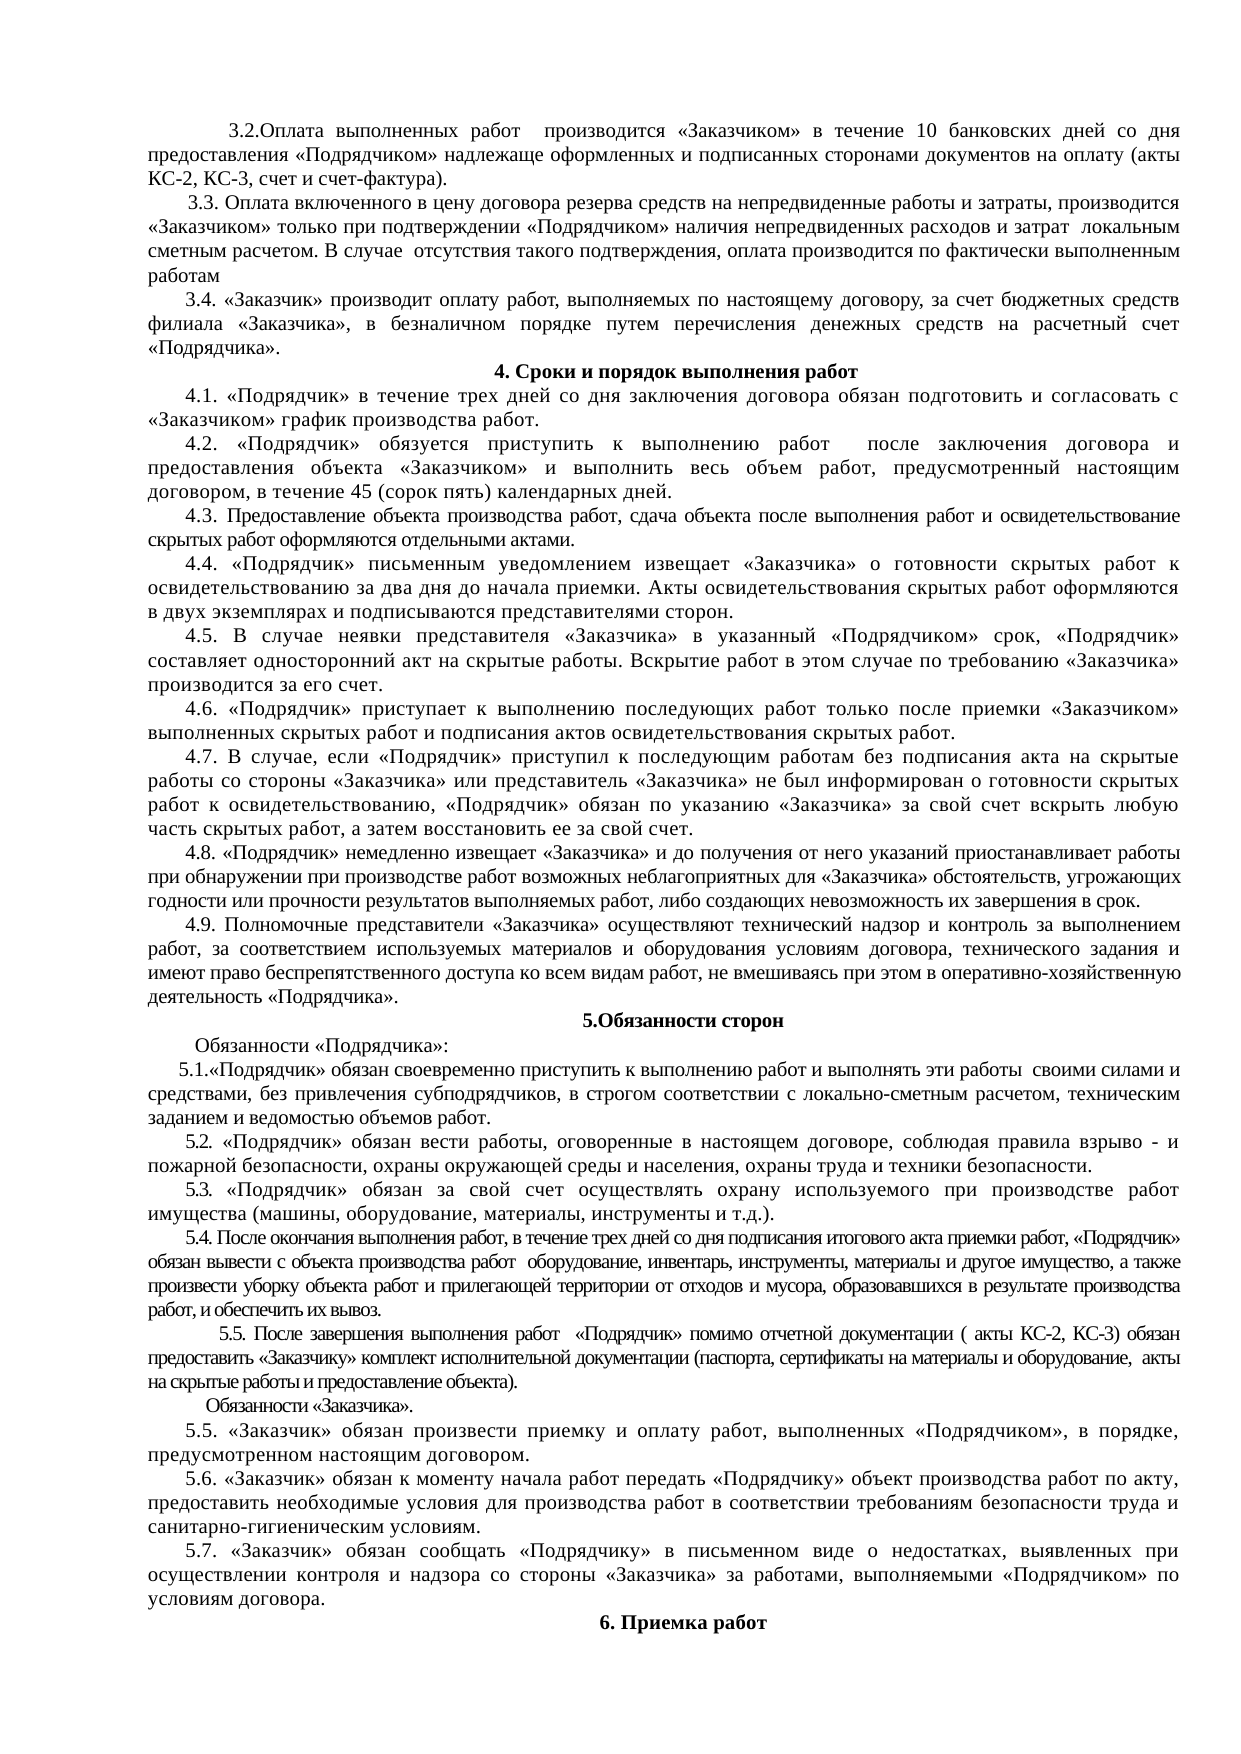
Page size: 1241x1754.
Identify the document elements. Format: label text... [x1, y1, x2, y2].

text 4.7. В случае, если «Подрядчик» приступил к последующим работам без подписания акта на скрытые работы со стороны «Заказчика» или представитель «Заказчика» не был информирован о готовности скрытых работ к освидетельствованию, «Подрядчик» обязан по указанию «Заказчика» за свой счет вскрыть любую часть скрытых работ, а затем восстановить ее за свой счет. [148, 744, 1181, 840]
text 5.7. «Заказчик» обязан сообщать «Подрядчику» в письменном виде о недостатках, выявленных при осуществлении контроля и надзора со стороны «Заказчика» за работами, выполняемыми «Подрядчиком» по условиям договора. [148, 1538, 1181, 1610]
text 5.3. «Подрядчик» обязан за свой счет осуществлять охрану используемого при производстве работ имущества (машины, оборудование, материалы, инструменты и т.д.). [148, 1177, 1181, 1225]
text 4.3. Предоставление объекта производства работ, сдача объекта после выполнения работ и освидетельствование скрытых работ оформляются отдельными актами. [148, 503, 1181, 551]
text 5.5. «Заказчик» обязан произвести приемку и оплату работ, выполненных «Подрядчиком», в порядке, предусмотренном настоящим договором. [148, 1417, 1181, 1466]
text Обязанности «Подрядчика»: [148, 1032, 1181, 1057]
text 5.4. После окончания выполнения работ, в течение трех дней со дня подписания итогового акта приемки работ, «Подрядчик» обязан вывести с объекта производства работ оборудование, инвентарь, инструменты, материалы и другое имущество, а также произвести уборку объекта работ и прилегающей территории от отходов и мусора, образовавшихся в результате производства работ, и обеспечить их вывоз. [148, 1225, 1181, 1321]
text 4.5. В случае неявки представителя «Заказчика» в указанный «Подрядчиком» срок, «Подрядчик» составляет односторонний акт на скрытые работы. Вскрытие работ в этом случае по требованию «Заказчика» производится за его счет. [148, 623, 1181, 696]
text 4.1. «Подрядчик» в течение трех дней со дня заключения договора обязан подготовить и согласовать с «Заказчиком» график производства работ. [148, 383, 1181, 431]
text 4.6. «Подрядчик» приступает к выполнению последующих работ только после приемки «Заказчиком» выполненных скрытых работ и подписания актов освидетельствования скрытых работ. [148, 696, 1181, 744]
text 4.8. «Подрядчик» немедленно извещает «Заказчика» и до получения от него указаний приостанавливает работы при обнаружении при производстве работ возможных неблагоприятных для «Заказчика» обстоятельств, угрожающих годности или прочности результатов выполняемых работ, либо создающих невозможность их завершения в срок. [148, 840, 1181, 912]
text 4.2. «Подрядчик» обязуется приступить к выполнению работ после заключения договора и предоставления объекта «Заказчиком» и выполнить весь объем работ, предусмотренный настоящим договором, в течение 45 (сорок пять) календарных дней. [148, 431, 1181, 503]
text 5.5. После завершения выполнения работ «Подрядчик» помимо отчетной документации ( акты КС-2, КС-3) обязан предоставить «Заказчику» комплект исполнительной документации (паспорта, сертификаты на материалы и оборудование, акты на скрытые работы и предоставление объекта). [148, 1321, 1181, 1393]
text Обязанности «Заказчика». [148, 1393, 1181, 1417]
text 5.6. «Заказчик» обязан к моменту начала работ передать «Подрядчику» объект производства работ по акту, предоставить необходимые условия для производства работ в соответствии требованиям безопасности труда и санитарно-гигиеническим условиям. [148, 1466, 1181, 1538]
text 4.4. «Подрядчик» письменным уведомлением извещает «Заказчика» о готовности скрытых работ к освидетельствованию за два дня до начала приемки. Акты освидетельствования скрытых работ оформляются в двух экземплярах и подписываются представителями сторон. [148, 551, 1181, 623]
text 6. Приемка работ [148, 1610, 1181, 1634]
text 4. Сроки и порядок выполнения работ [148, 359, 1181, 383]
text 5.1.«Подрядчик» обязан своевременно приступить к выполнению работ и выполнять эти работы своими силами и средствами, без привлечения субподрядчиков, в строгом соответствии с локально-сметным расчетом, техническим заданием и ведомостью объемов работ. [148, 1057, 1181, 1129]
text 5.Обязанности сторон [185, 1008, 1181, 1032]
text 4.9. Полномочные представители «Заказчика» осуществляют технический надзор и контроль за выполнением работ, за соответствием используемых материалов и оборудования условиям договора, технического задания и имеют право беспрепятственного доступа ко всем видам работ, не вмешиваясь при этом в оперативно-хозяйственную деятельность «Подрядчика». [148, 912, 1181, 1008]
text 5.2. «Подрядчик» обязан вести работы, оговоренные в настоящем договоре, соблюдая правила взрыво - и пожарной безопасности, охраны окружающей среды и населения, охраны труда и техники безопасности. [148, 1129, 1181, 1177]
text 3.3. Оплата включенного в цену договора резерва средств на непредвиденные работы и затраты, производится «Заказчиком» только при подтверждении «Подрядчиком» наличия непредвиденных расходов и затрат локальным сметным расчетом. В случае отсутствия такого подтверждения, оплата производится по фактически выполненным работам [148, 190, 1181, 287]
text 3.2.Оплата выполненных работ производится «Заказчиком» в течение 10 банковских дней со дня предоставления «Подрядчиком» надлежаще оформленных и подписанных сторонами документов на оплату (акты КС-2, КС-3, счет и счет-фактура). [148, 118, 1181, 190]
text 3.4. «Заказчик» производит оплату работ, выполняемых по настоящему договору, за счет бюджетных средств филиала «Заказчика», в безналичном порядке путем перечисления денежных средств на расчетный счет «Подрядчика». [148, 287, 1181, 359]
